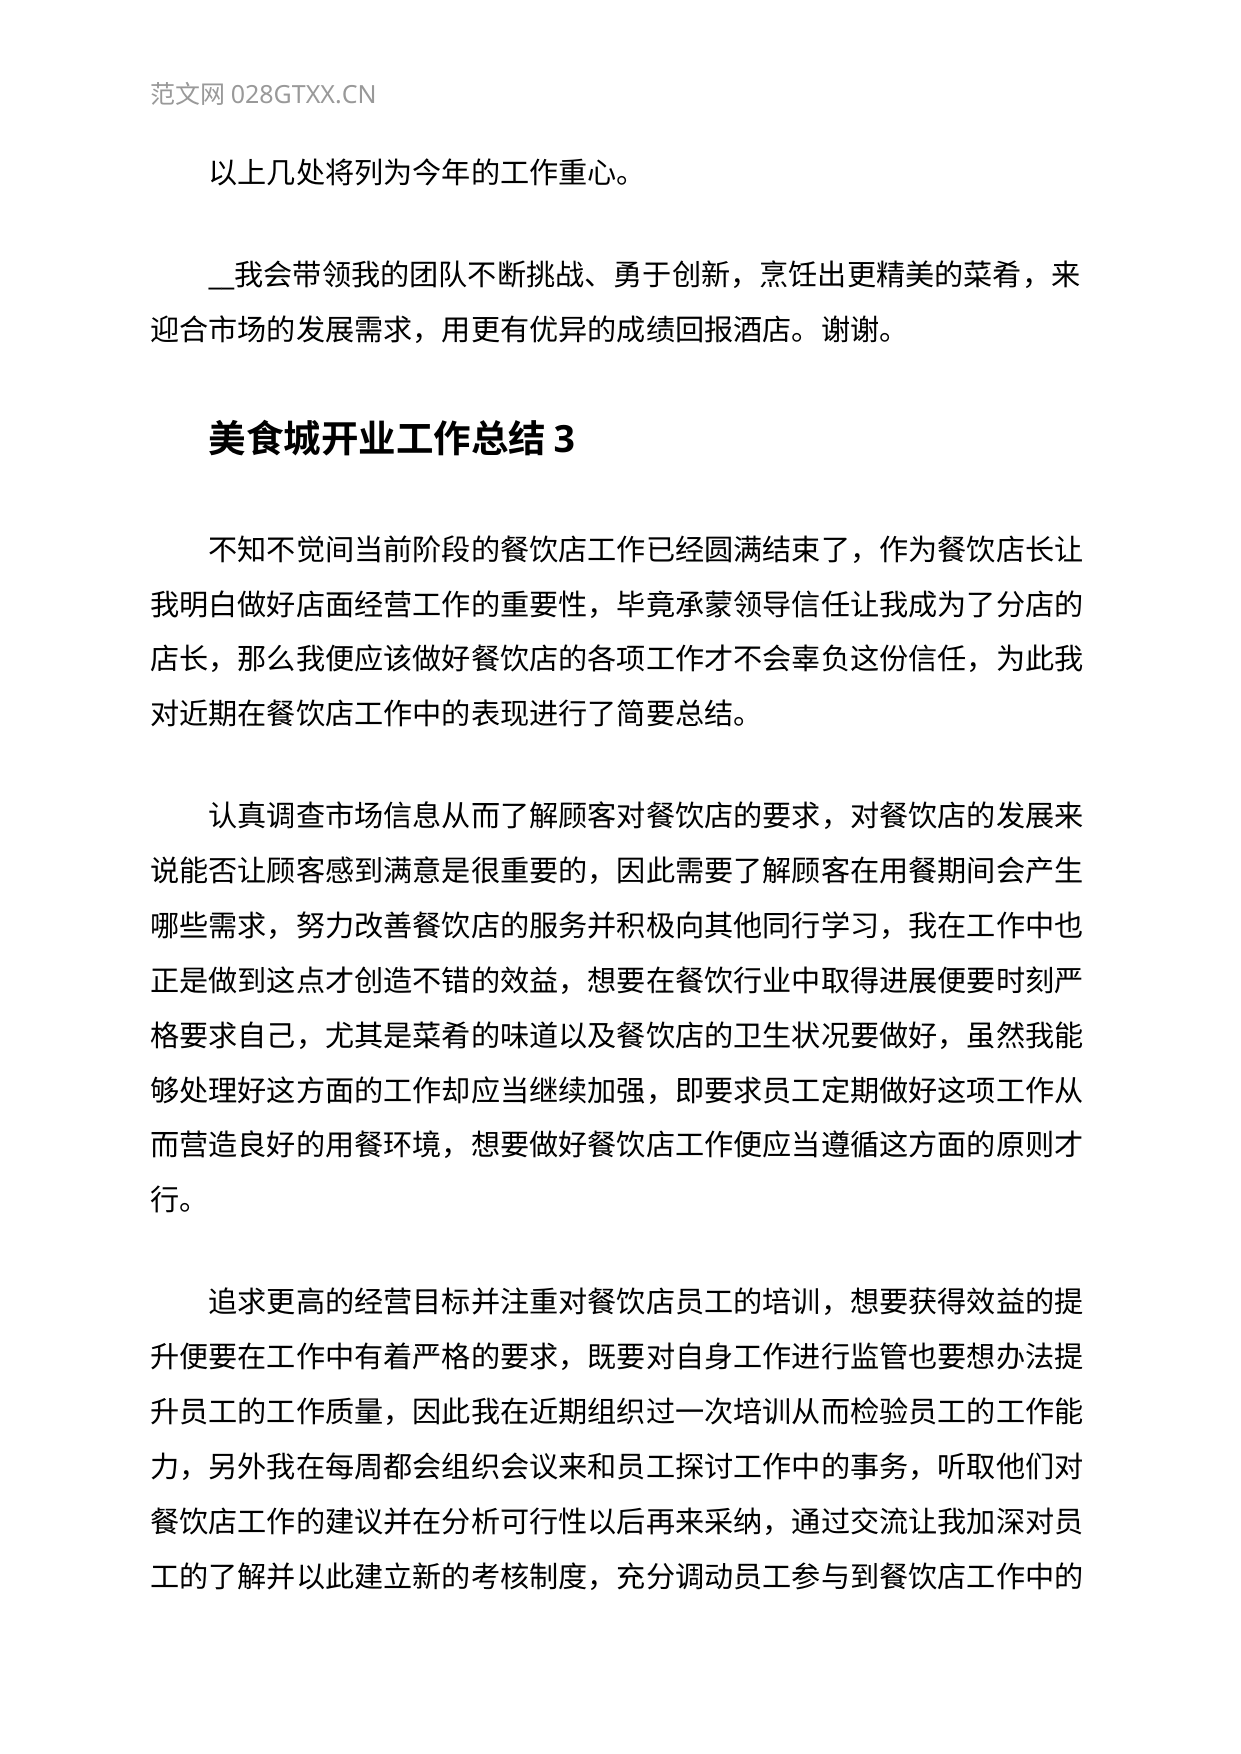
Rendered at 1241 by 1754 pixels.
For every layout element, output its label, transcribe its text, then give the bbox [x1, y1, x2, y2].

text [150, 1279, 1090, 1595]
text 以上几处将列为今年的工作重心。 [150, 150, 1090, 192]
text 不知不觉间当前阶段的餐饮店工作已经圆满结束了，作为餐饮店长让我明白做好店面经营工作的重要性，毕竟承蒙领导信任让我成为了分店的店长，那么我便应该做好餐饮店的各项工作才不会辜负这份信任，为此我对近期在餐饮店工作中的表现进行了简要总结。 [150, 526, 1090, 733]
text 美食城开业工作总结3 [150, 408, 1090, 463]
text __我会带领我的团队不断挑战、勇于创新，烹饪出更精美的菜肴，来迎合市场的发展需求，用更有优异的成绩回报酒店。谢谢。 [150, 252, 1090, 349]
text 认真调查市场信息从而了解顾客对餐饮店的要求，对餐饮店的发展来说能否让顾客感到满意是很重要的，因此需要了解顾客在用餐期间会产生哪些需求，努力改善餐饮店的服务并积极向其他同行学习，我在工作中也正是做到这点才创造不错的效益，想要在餐饮行业中取得进展便要时刻严格要求自己，尤其是菜肴的味道以及餐饮店的卫生状况要做好，虽然我能够处理好这方面的工作却应当继续加强，即要求员工定期做好这项工作从而营造良好的用餐环境，想要做好餐饮店工作便应当遵循这方面的原则才行。 [150, 793, 1090, 1219]
